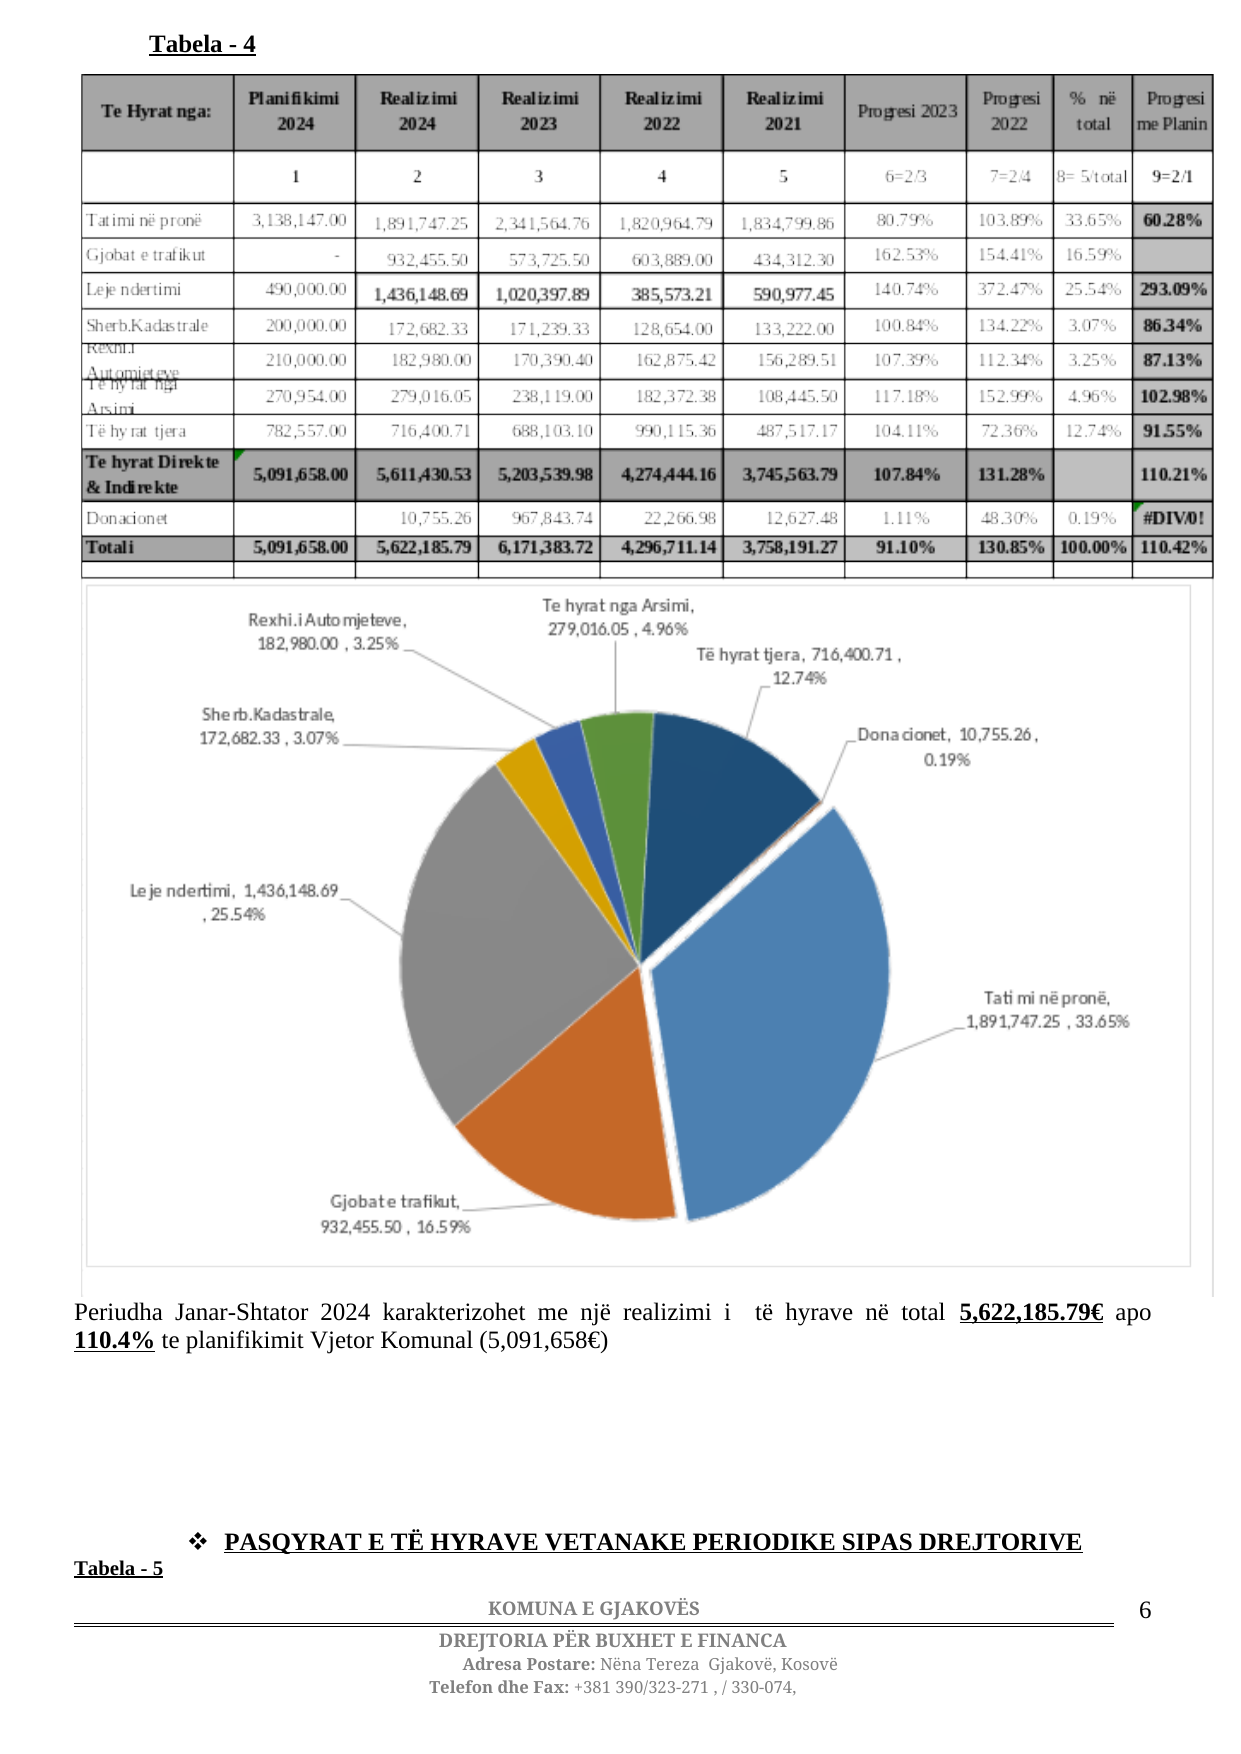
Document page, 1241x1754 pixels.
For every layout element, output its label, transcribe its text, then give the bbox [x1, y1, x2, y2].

subtitle Periudha Janar-Shtator 2024 karakterizohet me një realizimi i të hyrave në total 5,622,185.79€ apo 110.4% te planifikimit Vjetor Komunal (5,091,658€) [74, 125, 1151, 1354]
text Tabela - 5 [74, 1556, 1151, 1580]
text Tabela - 4 [149, 29, 1151, 58]
subtitle PASQYRAT E TË HYRAVE VETANAKE PERIODIKE SIPAS DREJTORIVE [118, 1527, 1151, 1556]
